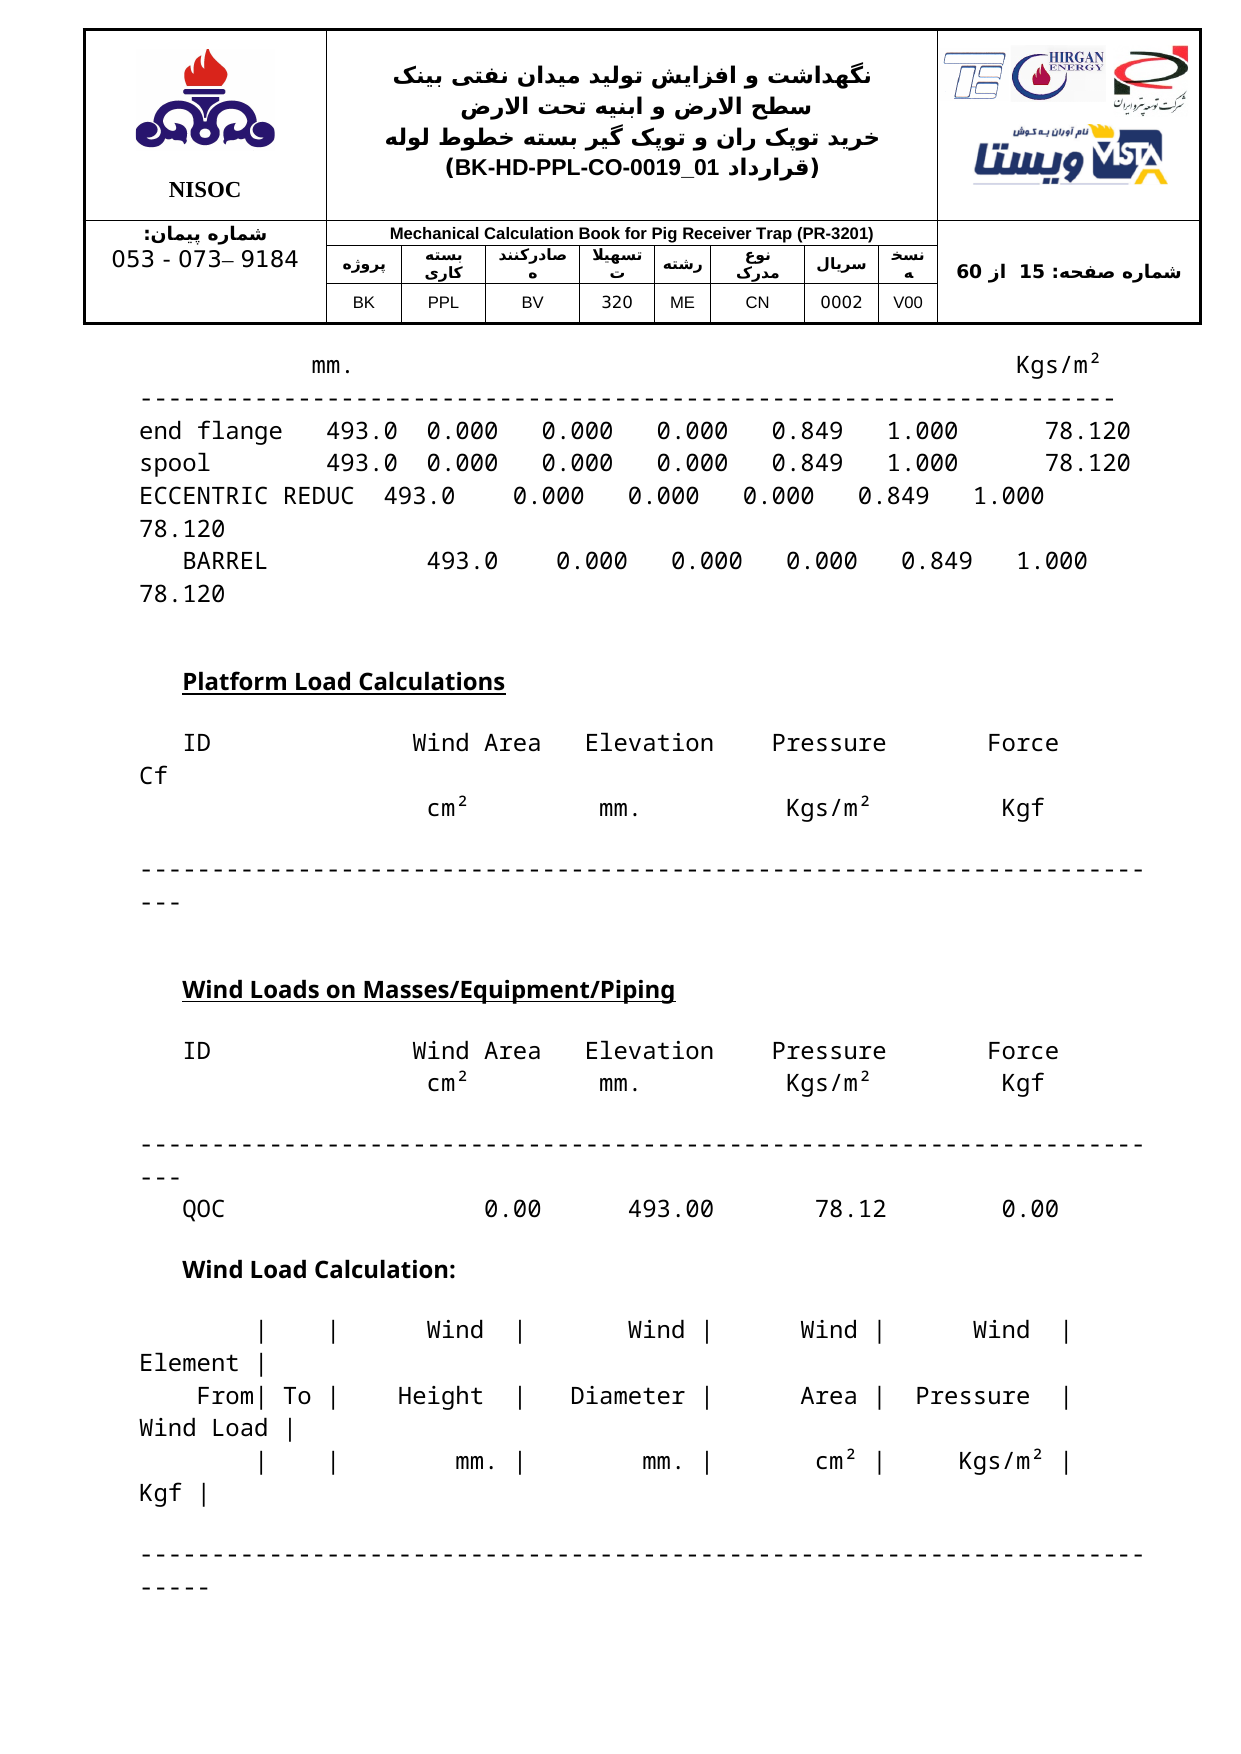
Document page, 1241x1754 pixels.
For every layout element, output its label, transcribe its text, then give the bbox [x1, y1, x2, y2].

text Wind Load Calculation: [139, 1253, 1146, 1285]
picture [1113, 45, 1189, 117]
text BARREL 493.0 0.000 0.000 0.000 0.849 1.000 78.120 [139, 544, 1146, 609]
text --------------------------------------------------------------------------- [139, 1509, 1146, 1602]
text ECCENTRIC REDUC 493.0 0.000 0.000 0.000 0.849 1.000 78.120 [139, 479, 1146, 544]
text mm. Kgs/m² [139, 348, 1146, 381]
text cm² mm. Kgs/m² Kgf [139, 791, 1146, 824]
picture [972, 124, 1168, 185]
picture [1010, 45, 1106, 102]
text ID Wind Area Elevation Pressure Force Cf [139, 726, 1146, 791]
picture [135, 49, 275, 151]
text spool 493.0 0.000 0.000 0.000 0.849 1.000 78.120 [139, 446, 1146, 479]
text ------------------------------------------------------------------------- [139, 824, 1146, 917]
text ID Wind Area Elevation Pressure Force [139, 1033, 1146, 1066]
text cm² mm. Kgs/m² Kgf [139, 1066, 1146, 1099]
text --------------------------------------------------------------------end flange 493.0 0.000 0.000 0.000 0.849 1.000 78.120 [139, 381, 1146, 446]
text From| To | Height | Diameter | Area | Pressure | Wind Load | [139, 1378, 1146, 1444]
text Wind Loads on Masses/Equipment/Piping [139, 973, 1146, 1006]
text Platform Load Calculations [139, 665, 1146, 698]
text | | mm. | mm. | cm² | Kgs/m² | Kgf | [139, 1444, 1146, 1509]
text QOC 0.00 493.00 78.12 0.00 [139, 1192, 1146, 1224]
text | | Wind | Wind | Wind | Wind | Element | [139, 1313, 1146, 1378]
text ------------------------------------------------------------------------- [139, 1099, 1146, 1192]
